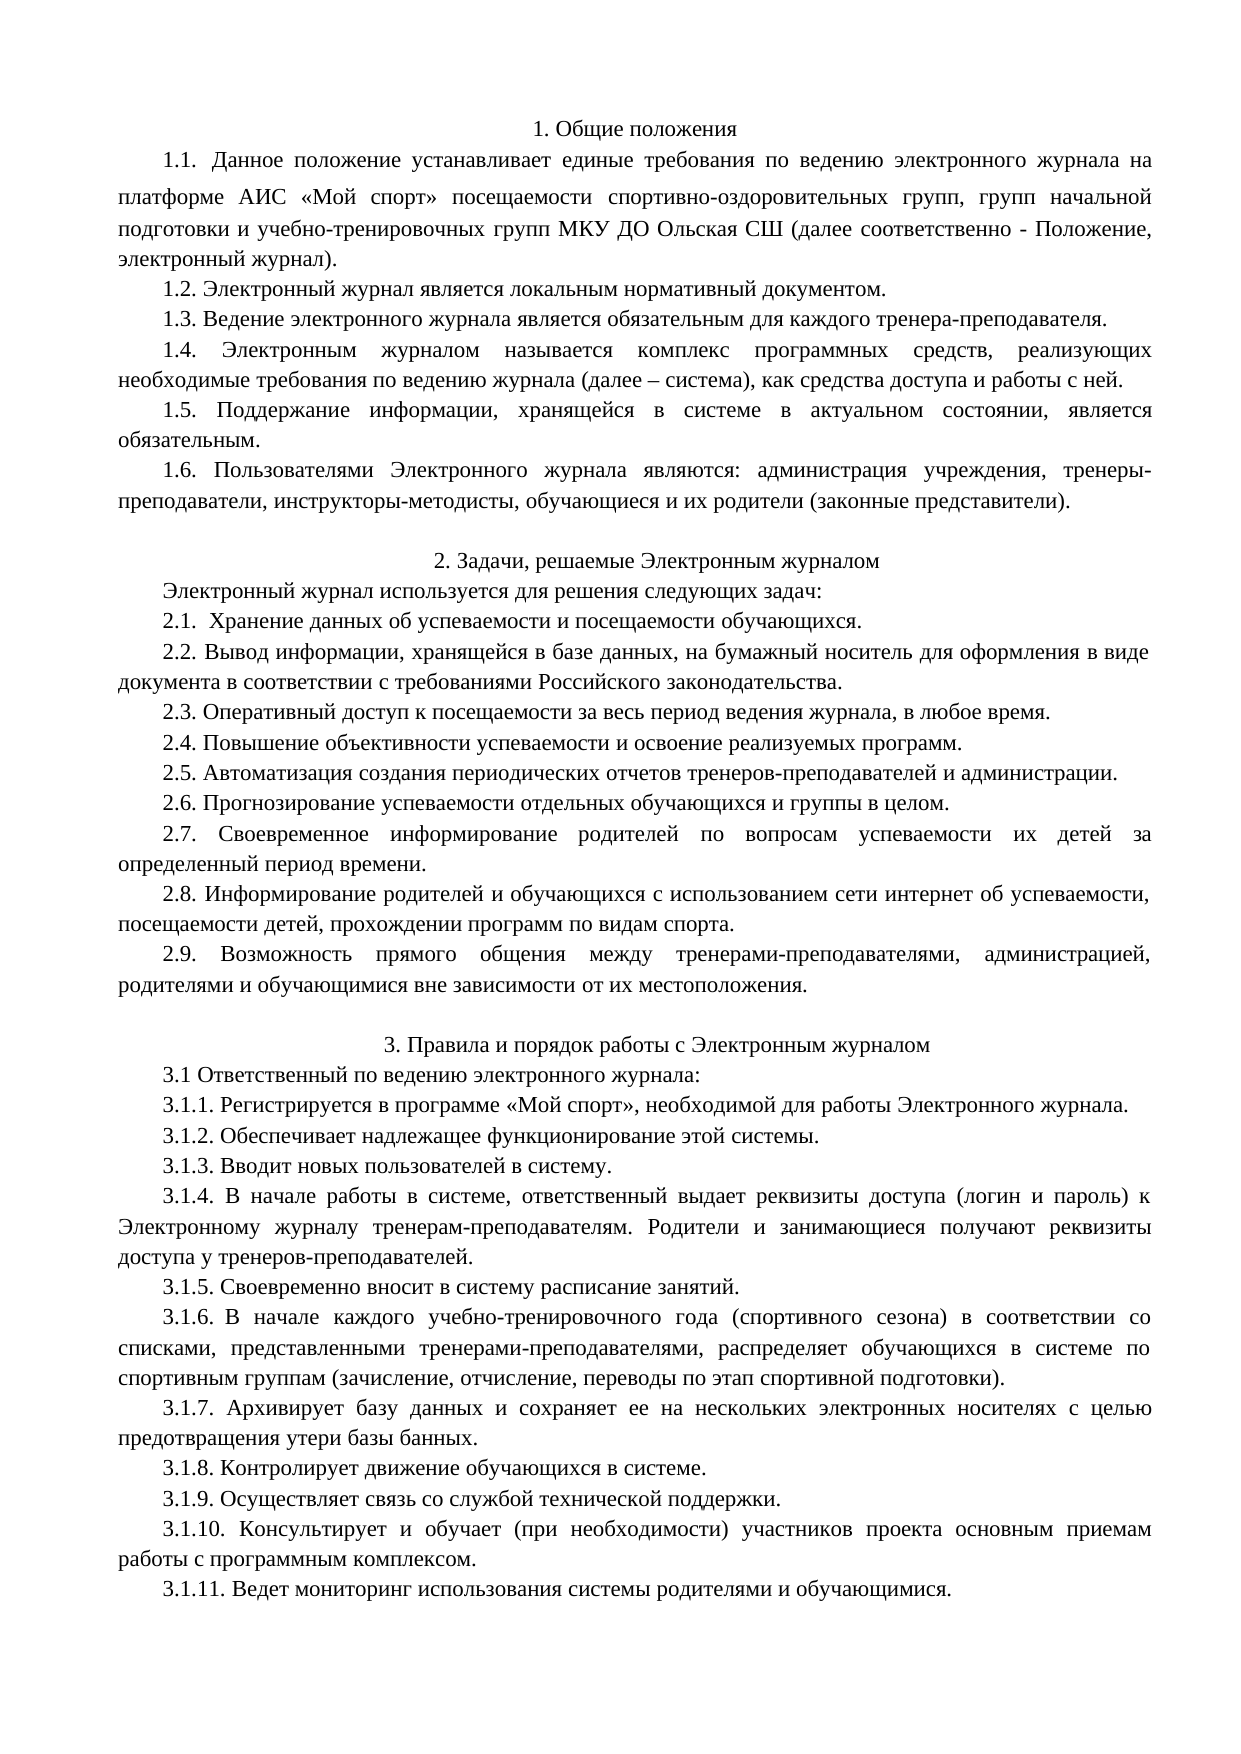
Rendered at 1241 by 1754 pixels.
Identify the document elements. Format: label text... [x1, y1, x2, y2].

list Общие положения [532, 115, 1163, 142]
list Информирование родителей и обучающихся с использованием сети интернет об успеваемости, посещаемости детей, прохождении программ по видам спорта. [118, 880, 1152, 937]
list Возможность прямого общения между тренерами-преподавателями, администрацией, родителями и обучающимися вне зависимости от их местоположения. [118, 941, 1152, 997]
list Поддержание информации, хранящейся в системе в актуальном состоянии, является обязательным. [118, 396, 1152, 453]
list Пользователями Электронного журнала являются: администрация учреждения, тренеры- преподаватели, инструкторы-методисты, обучающиеся и их родители (законные представители). [118, 457, 1152, 513]
list Ведет мониторинг использования системы родителями и обучающимися. [162, 1576, 1163, 1602]
list Ответственный по ведению электронного журнала: [162, 1061, 1163, 1088]
list Электронным журналом называется комплекс программных средств, реализующих необходимые требования по ведению журнала (далее – система), как средства доступа и работы с ней. [118, 336, 1152, 392]
list Оперативный доступ к посещаемости за весь период ведения журнала, в любое время. [162, 698, 1163, 725]
list Обеспечивает надлежащее функционирование этой системы. [162, 1122, 1163, 1148]
list Контролирует движение обучающихся в системе. [162, 1454, 1163, 1481]
list Своевременно вносит в систему расписание занятий. [162, 1273, 1163, 1299]
list Правила и порядок работы с Электронным журналом [384, 1031, 1163, 1057]
list Вводит новых пользователей в систему. [162, 1152, 1163, 1178]
list Автоматизация создания периодических отчетов тренеров-преподавателей и администрации. [162, 759, 1163, 786]
list Осуществляет связь со службой технической поддержки. [162, 1485, 1163, 1511]
list Электронный журнал является локальным нормативный документом. [162, 275, 1163, 301]
list Консультирует и обучает (при необходимости) участников проекта основным приемам работы с программным комплексом. [118, 1515, 1152, 1572]
list В начале работы в системе, ответственный выдает реквизиты доступа (логин и пароль) к Электронному журналу тренерам-преподавателям. Родители и занимающиеся получают реквизиты доступа у тренеров-преподавателей. [118, 1182, 1152, 1269]
list Регистрируется в программе «Мой спорт», необходимой для работы Электронного журнала. [162, 1091, 1163, 1118]
list Задачи, решаемые Электронным журналом Электронный журнал используется для решения следующих задач: [162, 547, 881, 604]
list Вывод информации, хранящейся в базе данных, на бумажный носитель для оформления в виде документа в соответствии с требованиями Российского законодательства. [118, 638, 1152, 695]
list Хранение данных об успеваемости и посещаемости обучающихся. [162, 608, 1163, 634]
list В начале каждого учебно-тренировочного года (спортивного сезона) в соответствии со списками, представленными тренерами-преподавателями, распределяет обучающихся в системе по спортивным группам (зачисление, отчисление, переводы по этап спортивной подготовки). [118, 1303, 1152, 1390]
list Своевременное информирование родителей по вопросам успеваемости их детей за определенный период времени. [118, 820, 1152, 876]
list Данное положение устанавливает единые требования по ведению электронного журнала на платформе АИС «Мой спорт» посещаемости спортивно-оздоровительных групп, групп начальной подготовки и учебно-тренировочных групп МКУ ДО Ольская СШ (далее соответственно - Положение, электронный журнал). [118, 146, 1152, 271]
list Повышение объективности успеваемости и освоение реализуемых программ. [162, 729, 1163, 755]
list Ведение электронного журнала является обязательным для каждого тренера-преподавателя. [162, 306, 1163, 332]
list Прогнозирование успеваемости отдельных обучающихся и группы в целом. [162, 789, 1163, 816]
list Архивирует базу данных и сохраняет ее на нескольких электронных носителях с целью предотвращения утери базы банных. [118, 1394, 1152, 1451]
